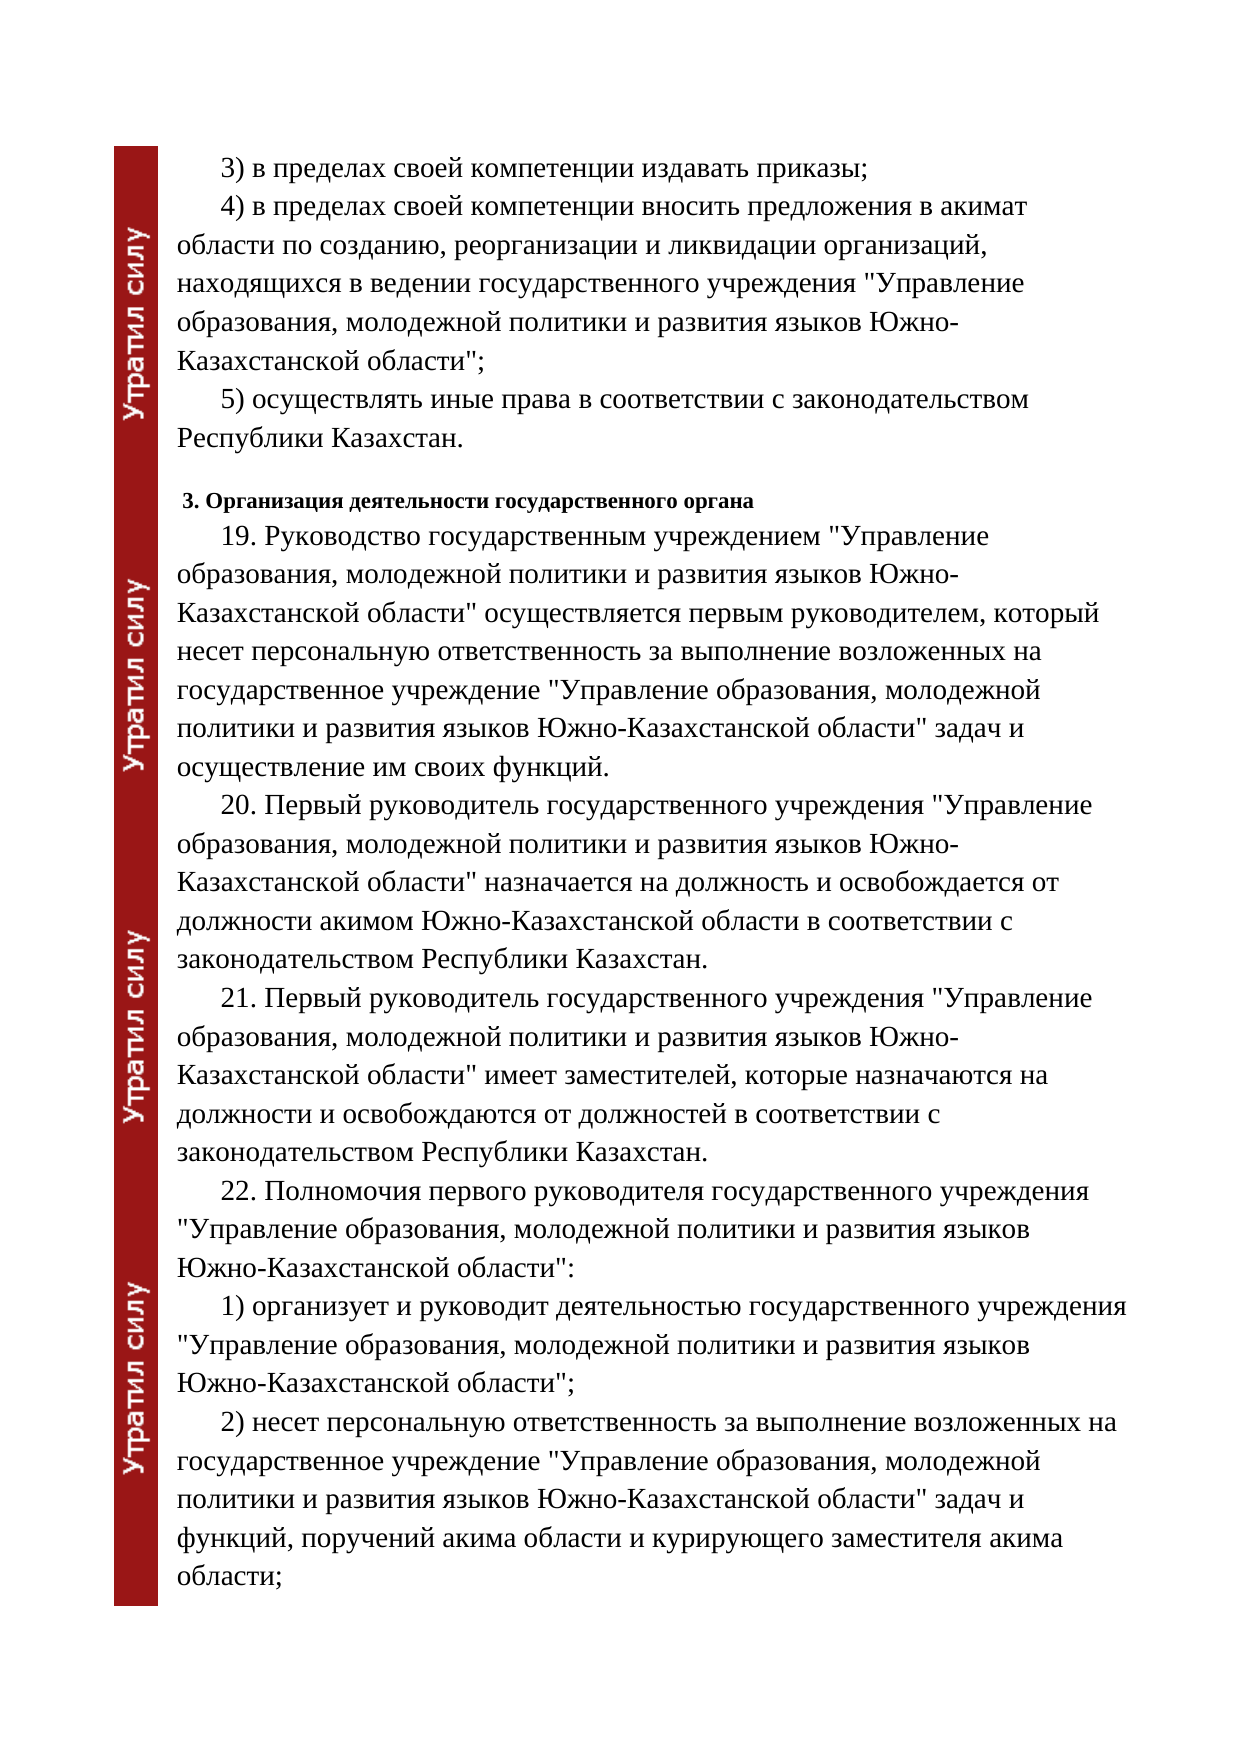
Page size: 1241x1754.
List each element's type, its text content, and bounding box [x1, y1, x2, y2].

picture [114, 514, 158, 518]
text 3. Организация деятельности государственного органа [112, 487, 1128, 514]
picture [114, 483, 158, 487]
picture [114, 1592, 158, 1606]
picture [114, 146, 158, 150]
